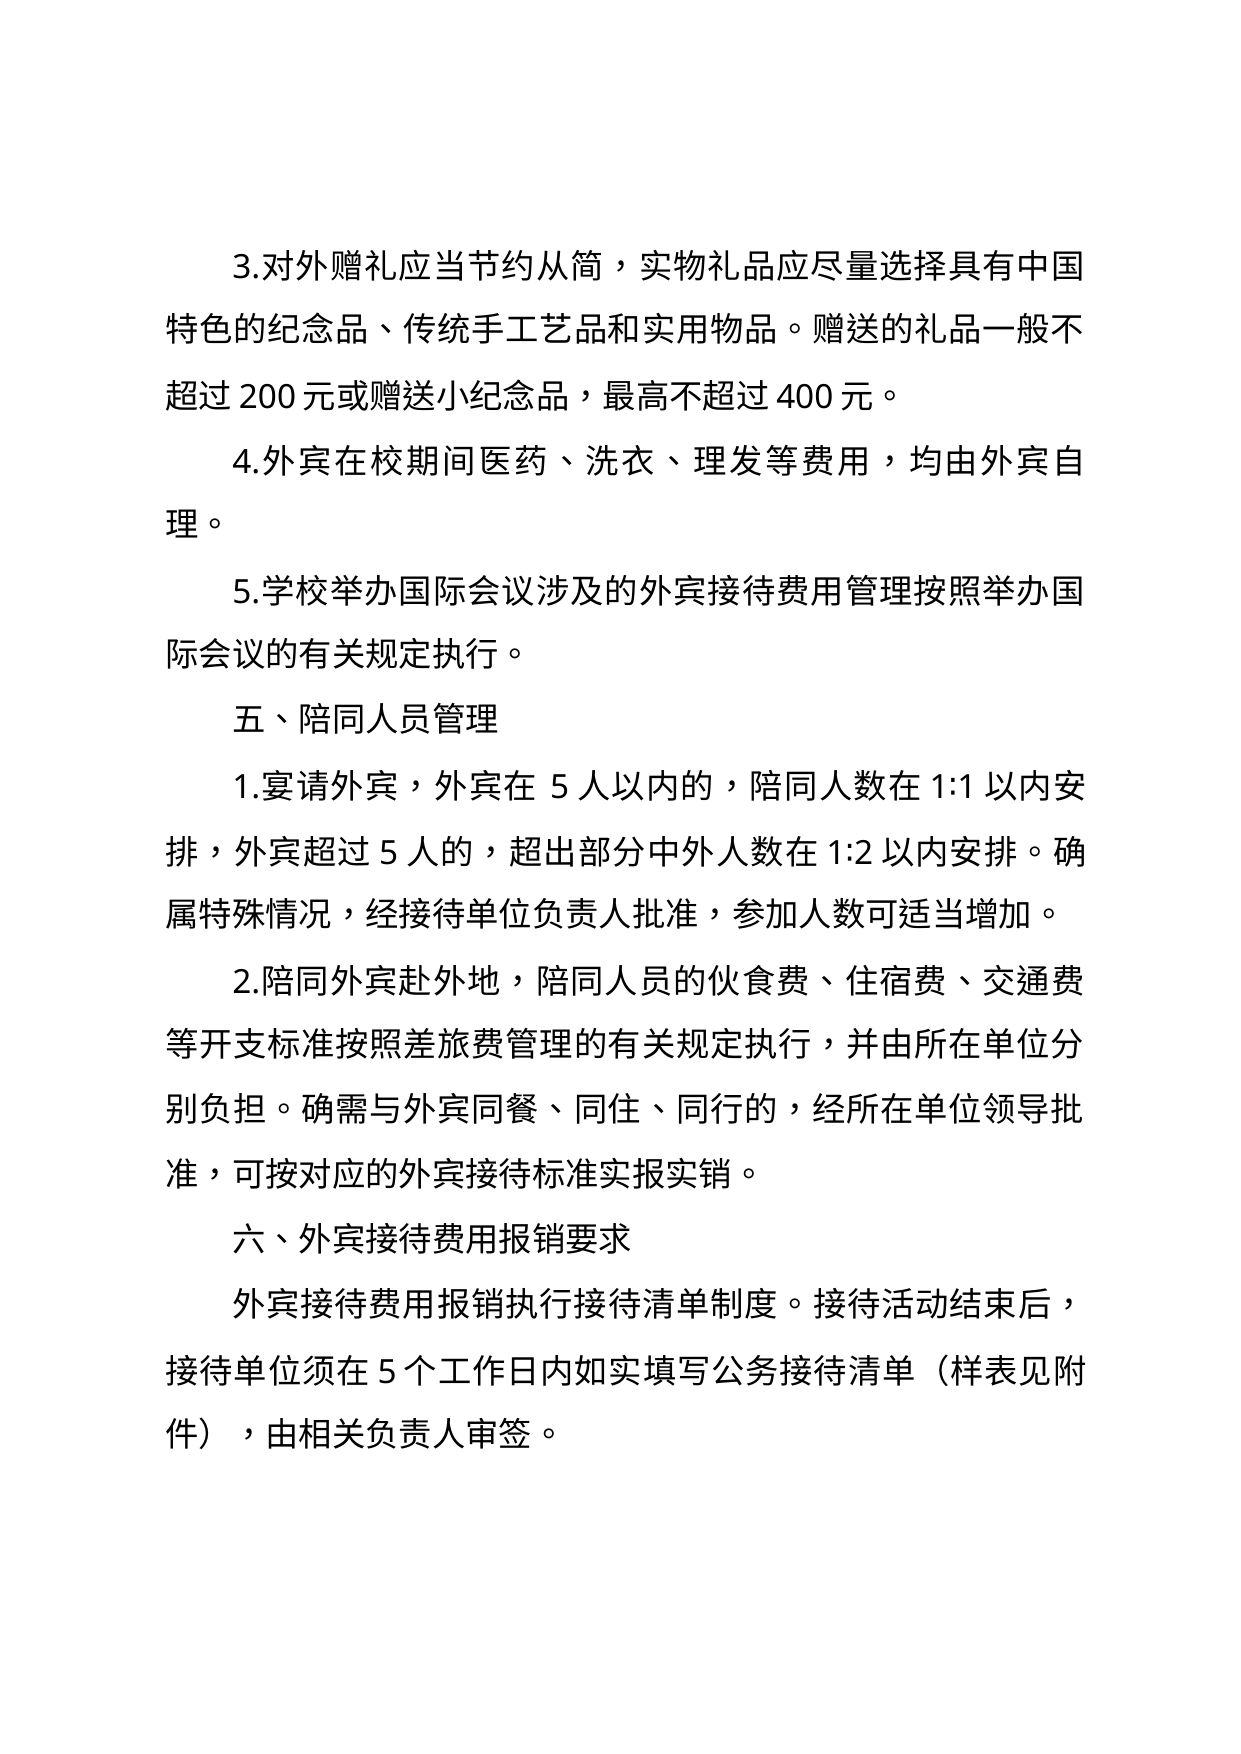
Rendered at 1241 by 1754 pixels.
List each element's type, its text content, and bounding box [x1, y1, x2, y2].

text 4.外宾在校期间医药、洗衣、理发等费用，均由外宾自理。 [165, 428, 1087, 558]
text 六、外宾接待费用报销要求 [165, 1208, 1087, 1273]
text 2.陪同外宾赴外地，陪同人员的伙食费、住宿费、交通费等开支标准按照差旅费管理的有关规定执行，并由所在单位分别负担。确需与外宾同餐、同住、同行的，经所在单位领导批准，可按对应的外宾接待标准实报实销。 [165, 948, 1087, 1208]
text 5.学校举办国际会议涉及的外宾接待费用管理按照举办国际会议的有关规定执行。 [165, 558, 1087, 688]
text 1.宴请外宾，外宾在 5人以内的，陪同人数在1∶1以内安排，外宾超过5人的，超出部分中外人数在1∶2以内安排。确属特殊情况，经接待单位负责人批准，参加人数可适当增加。 [165, 753, 1087, 948]
text 3.对外赠礼应当节约从简，实物礼品应尽量选择具有中国特色的纪念品、传统手工艺品和实用物品。赠送的礼品一般不超过200元或赠送小纪念品，最高不超过400元。 [165, 233, 1087, 428]
text 五、陪同人员管理 [165, 688, 1087, 753]
text 外宾接待费用报销执行接待清单制度。接待活动结束后，接待单位须在5个工作日内如实填写公务接待清单（样表见附件），由相关负责人审签。 [165, 1273, 1087, 1468]
